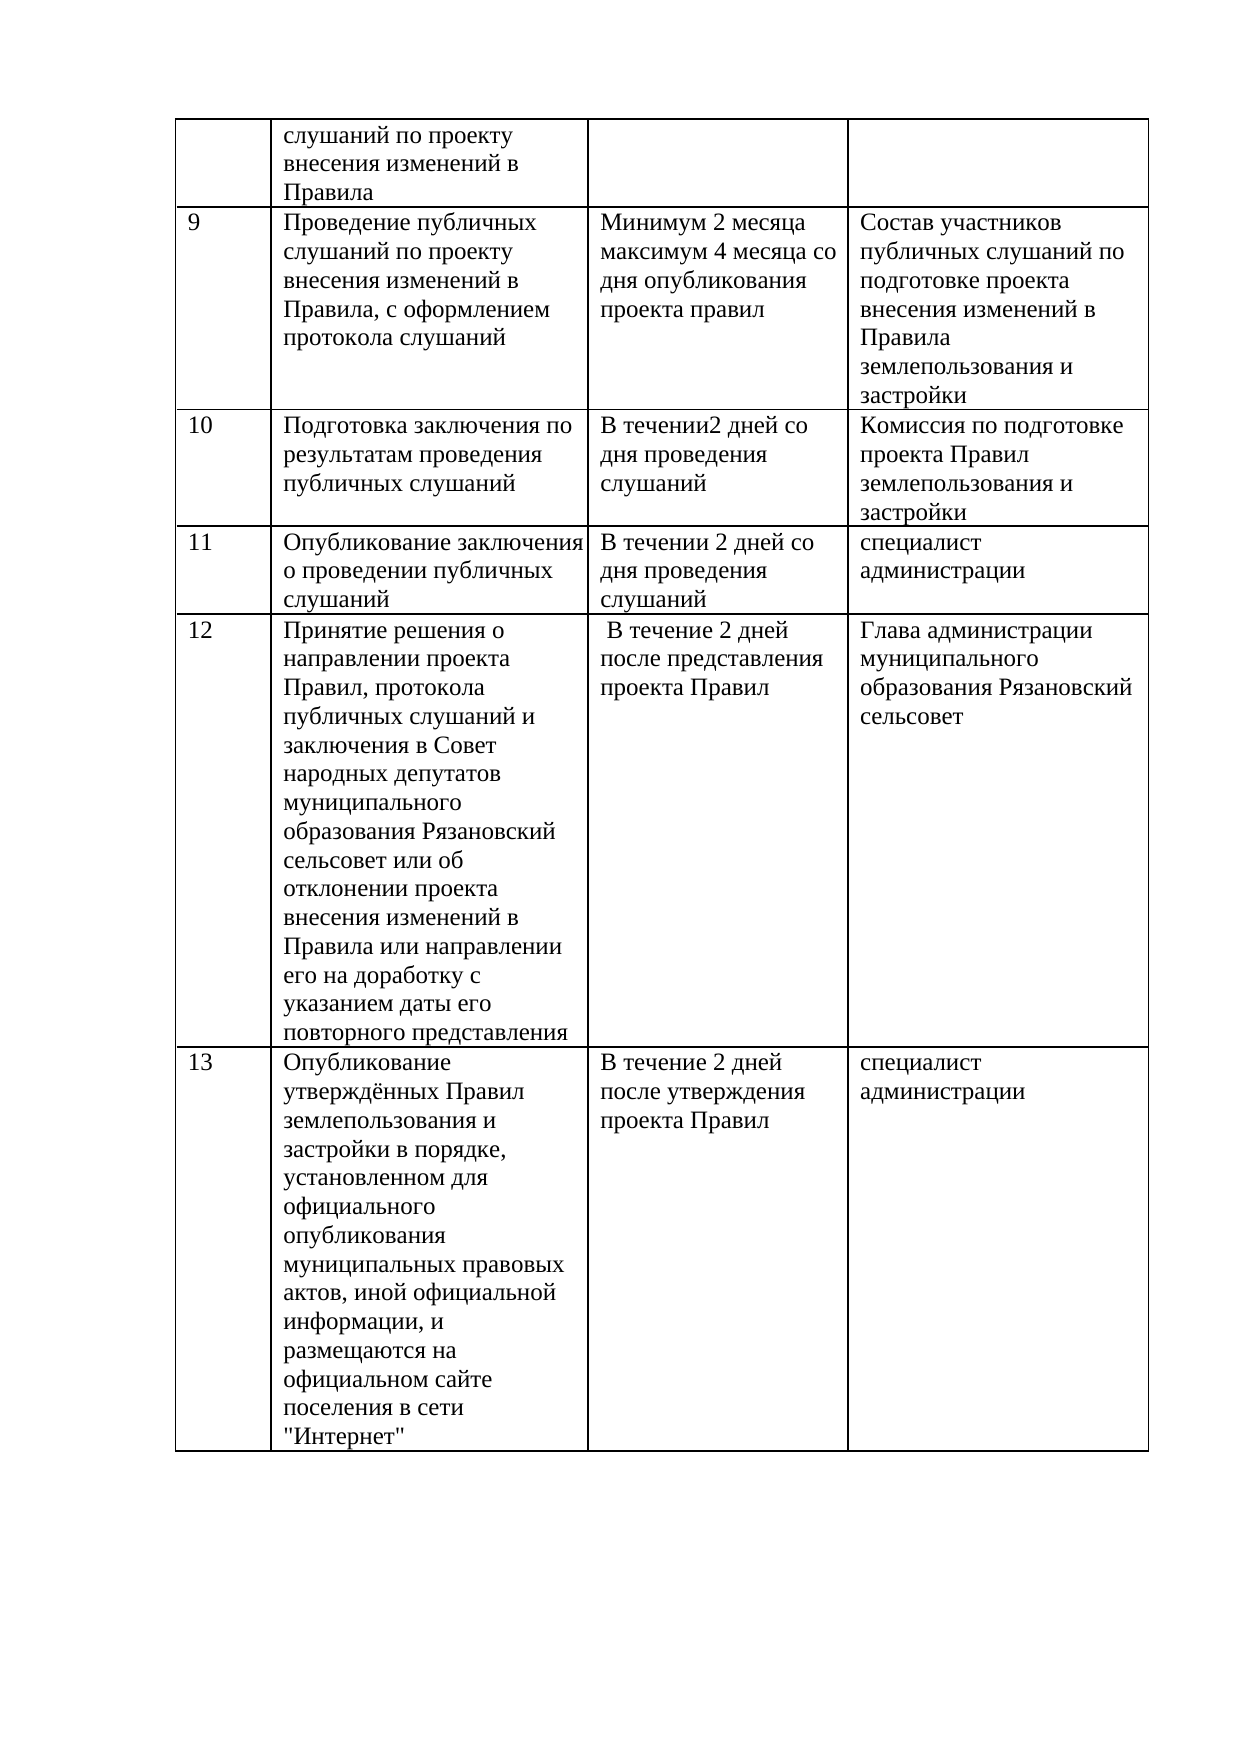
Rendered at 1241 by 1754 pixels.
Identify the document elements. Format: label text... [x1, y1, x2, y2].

table_cell Минимум 2 месяца максимум 4 месяца со дня опубликования проекта правил [589, 208, 847, 409]
table_cell специалист администрации [849, 527, 1148, 613]
table_cell 11 [176, 526, 270, 613]
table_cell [272, 120, 587, 206]
table_cell Состав участников публичных слушаний по подготовке проекта внесения изменений в Правила землепользования и застройки [849, 208, 1148, 409]
table_cell Опубликование утверждённых Правил землепользования и застройки в порядке, установленном для официального опубликования муниципальных правовых актов, иной официальной информации, и размещаются на официальном сайте поселения в сети "Интернет" [272, 1048, 587, 1450]
table_cell Опубликование заключения о проведении публичных слушаний [272, 527, 587, 613]
table_cell Комиссия по подготовке проекта Правил землепользования и застройки [849, 410, 1148, 525]
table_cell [589, 120, 847, 206]
table_cell Проведение публичных слушаний по проекту внесения изменений в Правила, с оформлением протокола слушаний [272, 208, 587, 409]
table_cell Подготовка заключения по результатам проведения публичных слушаний [272, 410, 587, 525]
table_cell 13 [176, 1047, 270, 1450]
table_cell 10 [176, 410, 270, 525]
table_cell В течении2 дней со дня проведения слушаний [589, 410, 847, 525]
table_cell В течение 2 дней после утверждения проекта Правил [589, 1048, 847, 1450]
table_cell Глава администрации муниципального образования Рязановский сельсовет [849, 615, 1148, 1046]
table_cell 12 [176, 614, 270, 1046]
table_cell В течении 2 дней со дня проведения слушаний [589, 527, 847, 613]
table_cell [849, 120, 1148, 206]
table_cell В течение 2 дней после представления проекта Правил [589, 615, 847, 1046]
table_cell Принятие решения о направлении проекта Правил, протокола публичных слушаний и заключения в Совет народных депутатов муниципального образования Рязановский сельсовет или об отклонении проекта внесения изменений в Правила или направлении его на доработку с указанием даты его повторного представления [272, 615, 587, 1046]
table_cell 8 [176, 120, 270, 206]
table_cell специалист администрации [849, 1048, 1148, 1450]
table_cell 9 [176, 207, 270, 409]
